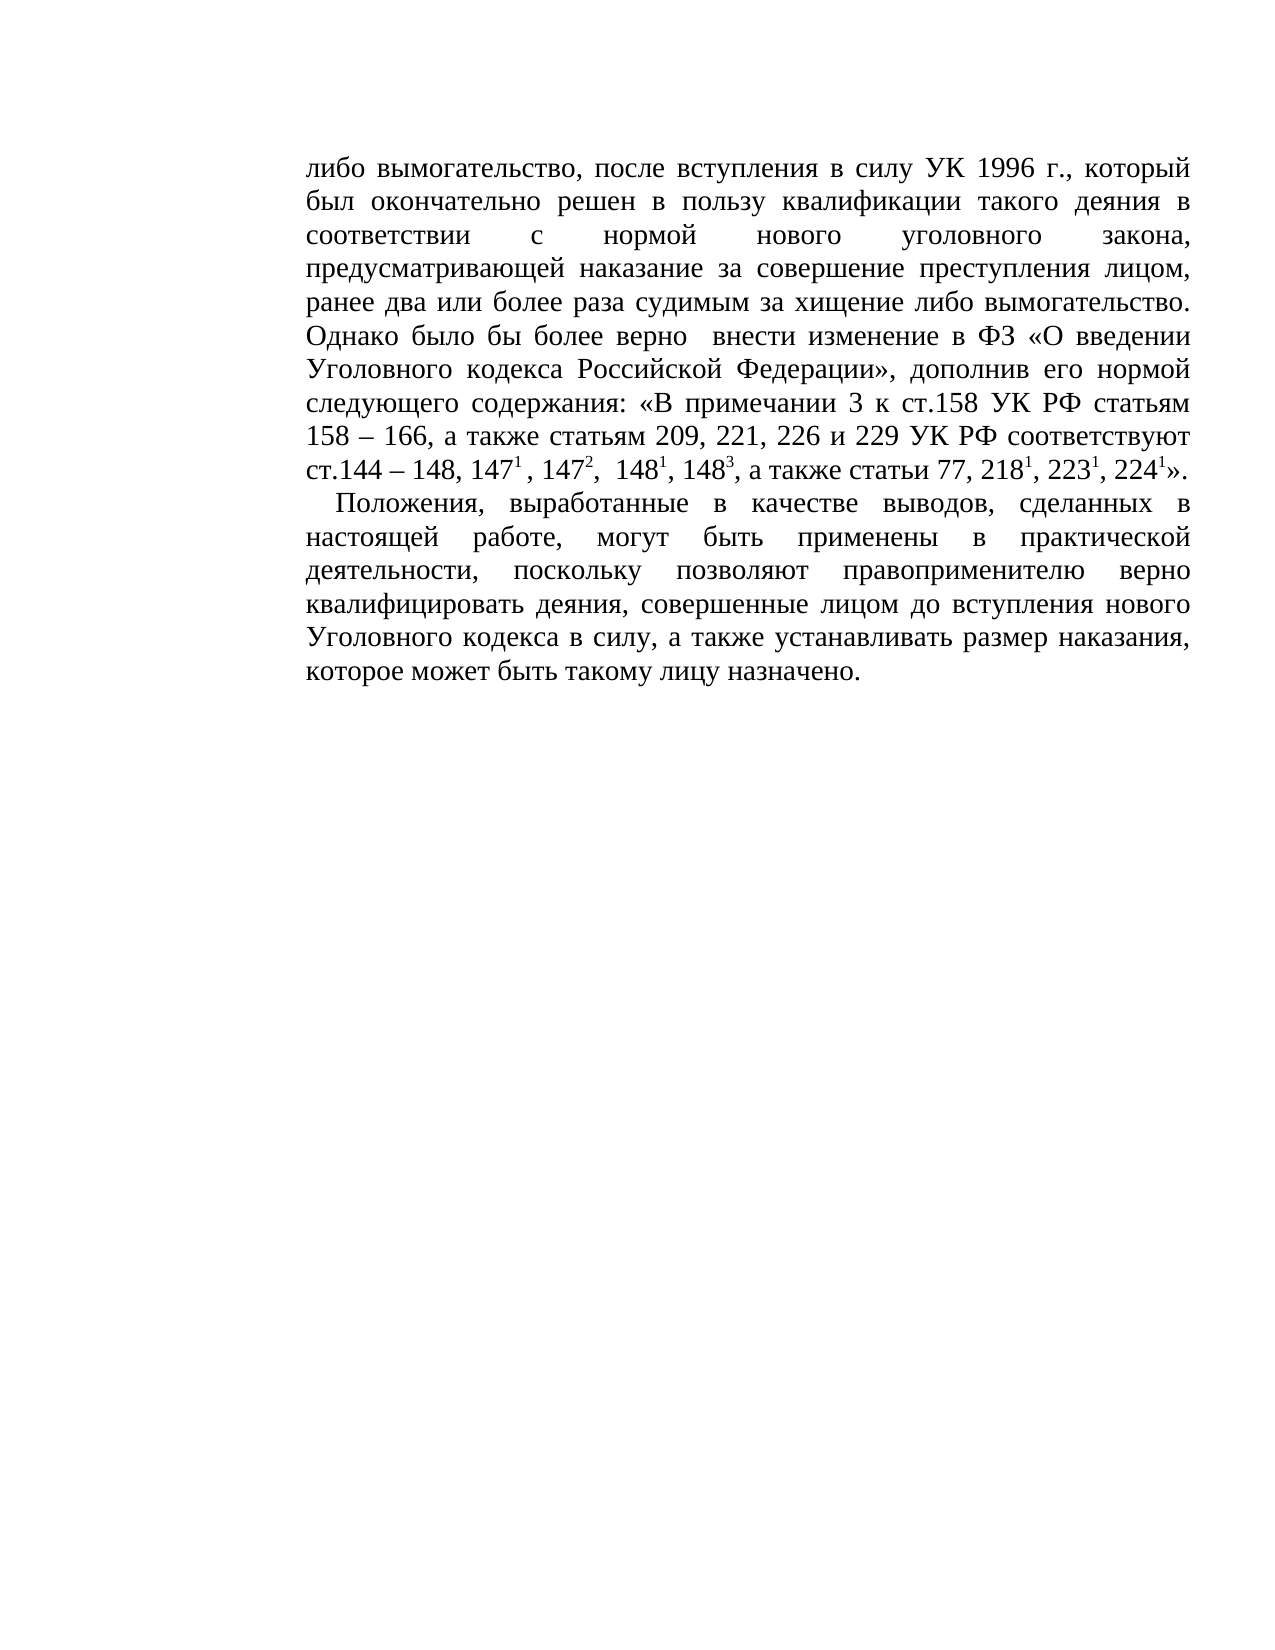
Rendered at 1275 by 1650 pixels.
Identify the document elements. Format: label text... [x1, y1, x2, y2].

text Положения, выработанные в качестве выводов, сделанных в настоящей работе, могут быть применены в практической деятельности, поскольку позволяют правоприменителю верно квалифицировать деяния, совершенные лицом до вступления нового Уголовного кодекса в силу, а также устанавливать размер наказания, которое может быть такому лицу назначено. [306, 485, 1192, 687]
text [306, 150, 1192, 485]
